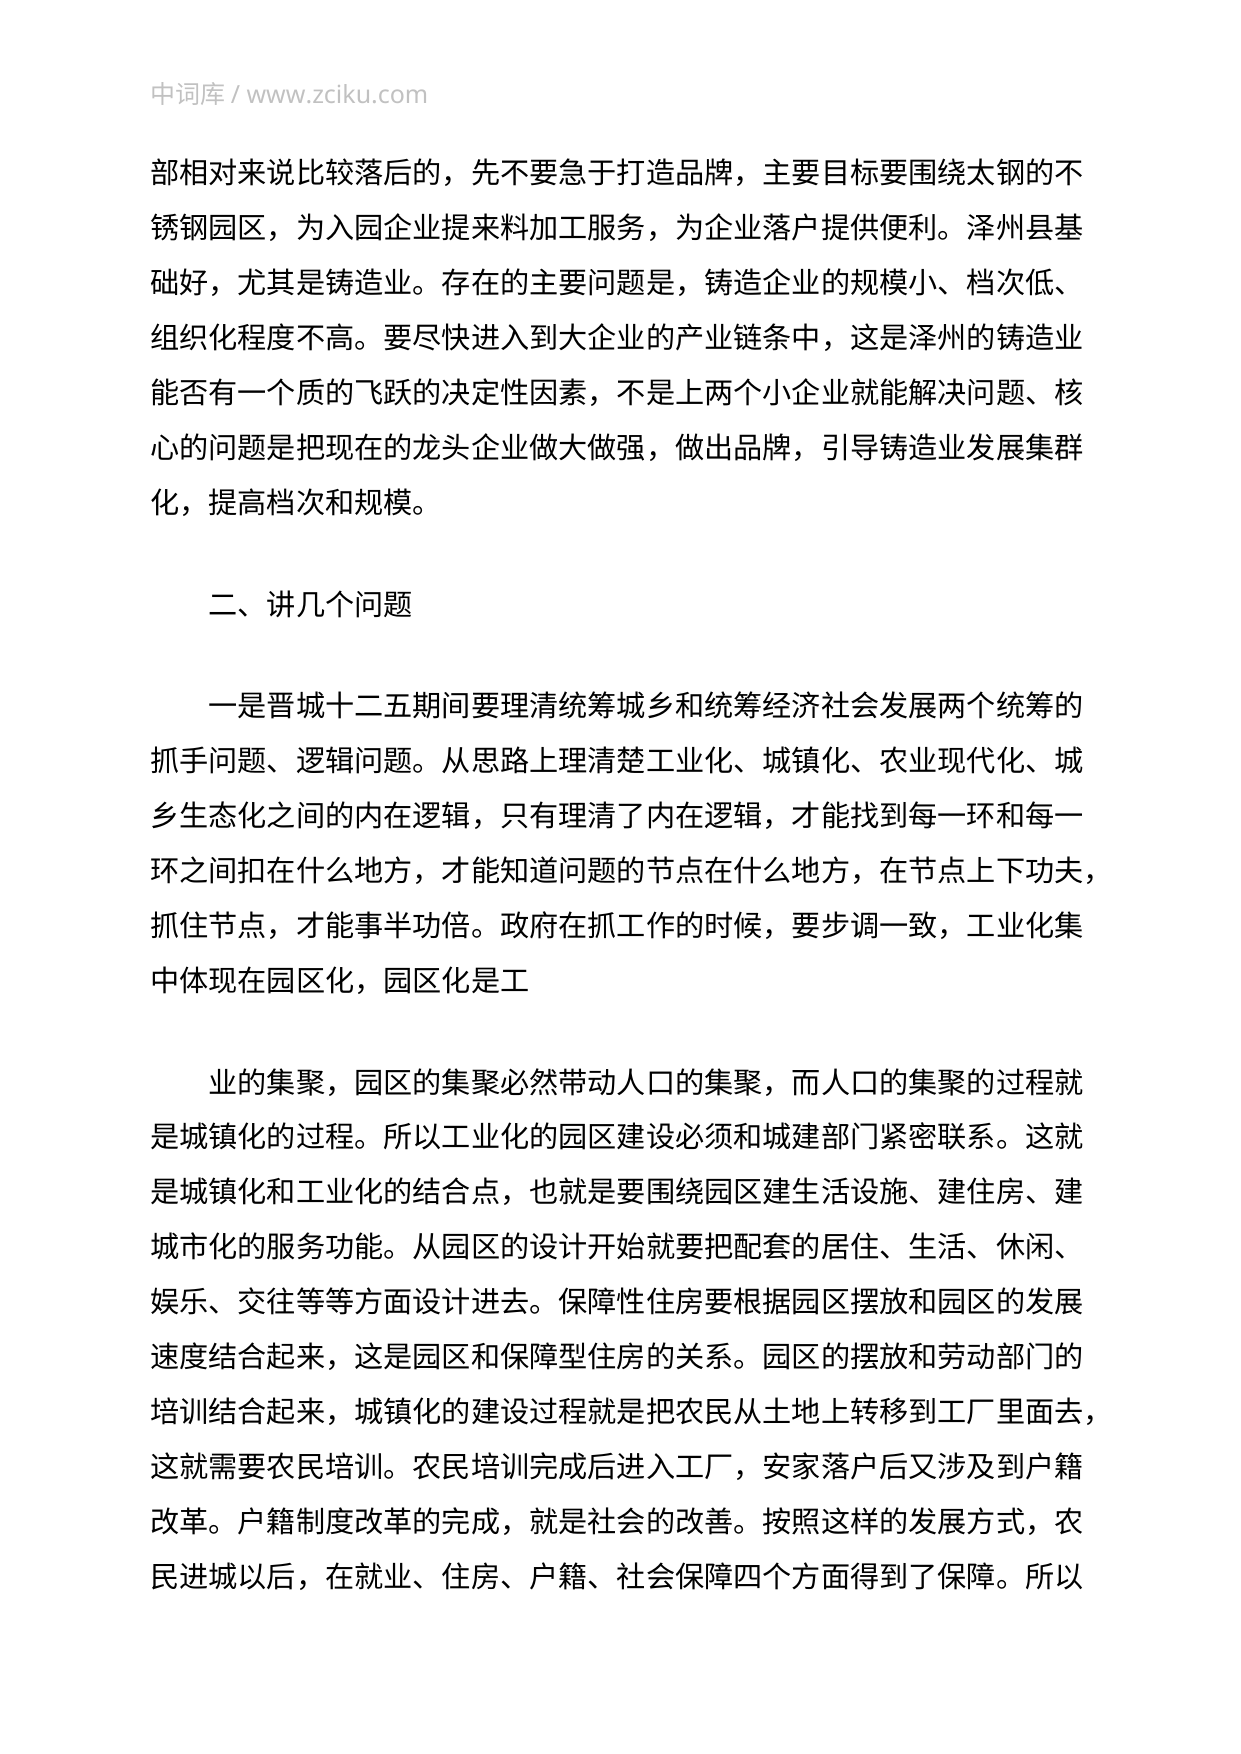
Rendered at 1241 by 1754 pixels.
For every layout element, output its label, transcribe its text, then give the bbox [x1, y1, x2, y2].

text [150, 1059, 1090, 1596]
text 二、讲几个问题 [150, 581, 1090, 623]
text 一是晋城十二五期间要理清统筹城乡和统筹经济社会发展两个统筹的抓手问题、逻辑问题。从思路上理清楚工业化、城镇化、农业现代化、城乡生态化之间的内在逻辑，只有理清了内在逻辑，才能找到每一环和每一环之间扣在什么地方，才能知道问题的节点在什么地方，在节点上下功夫，抓住节点，才能事半功倍。政府在抓工作的时候，要步调一致，工业化集中体现在园区化，园区化是工 [150, 683, 1090, 1000]
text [150, 150, 1090, 522]
